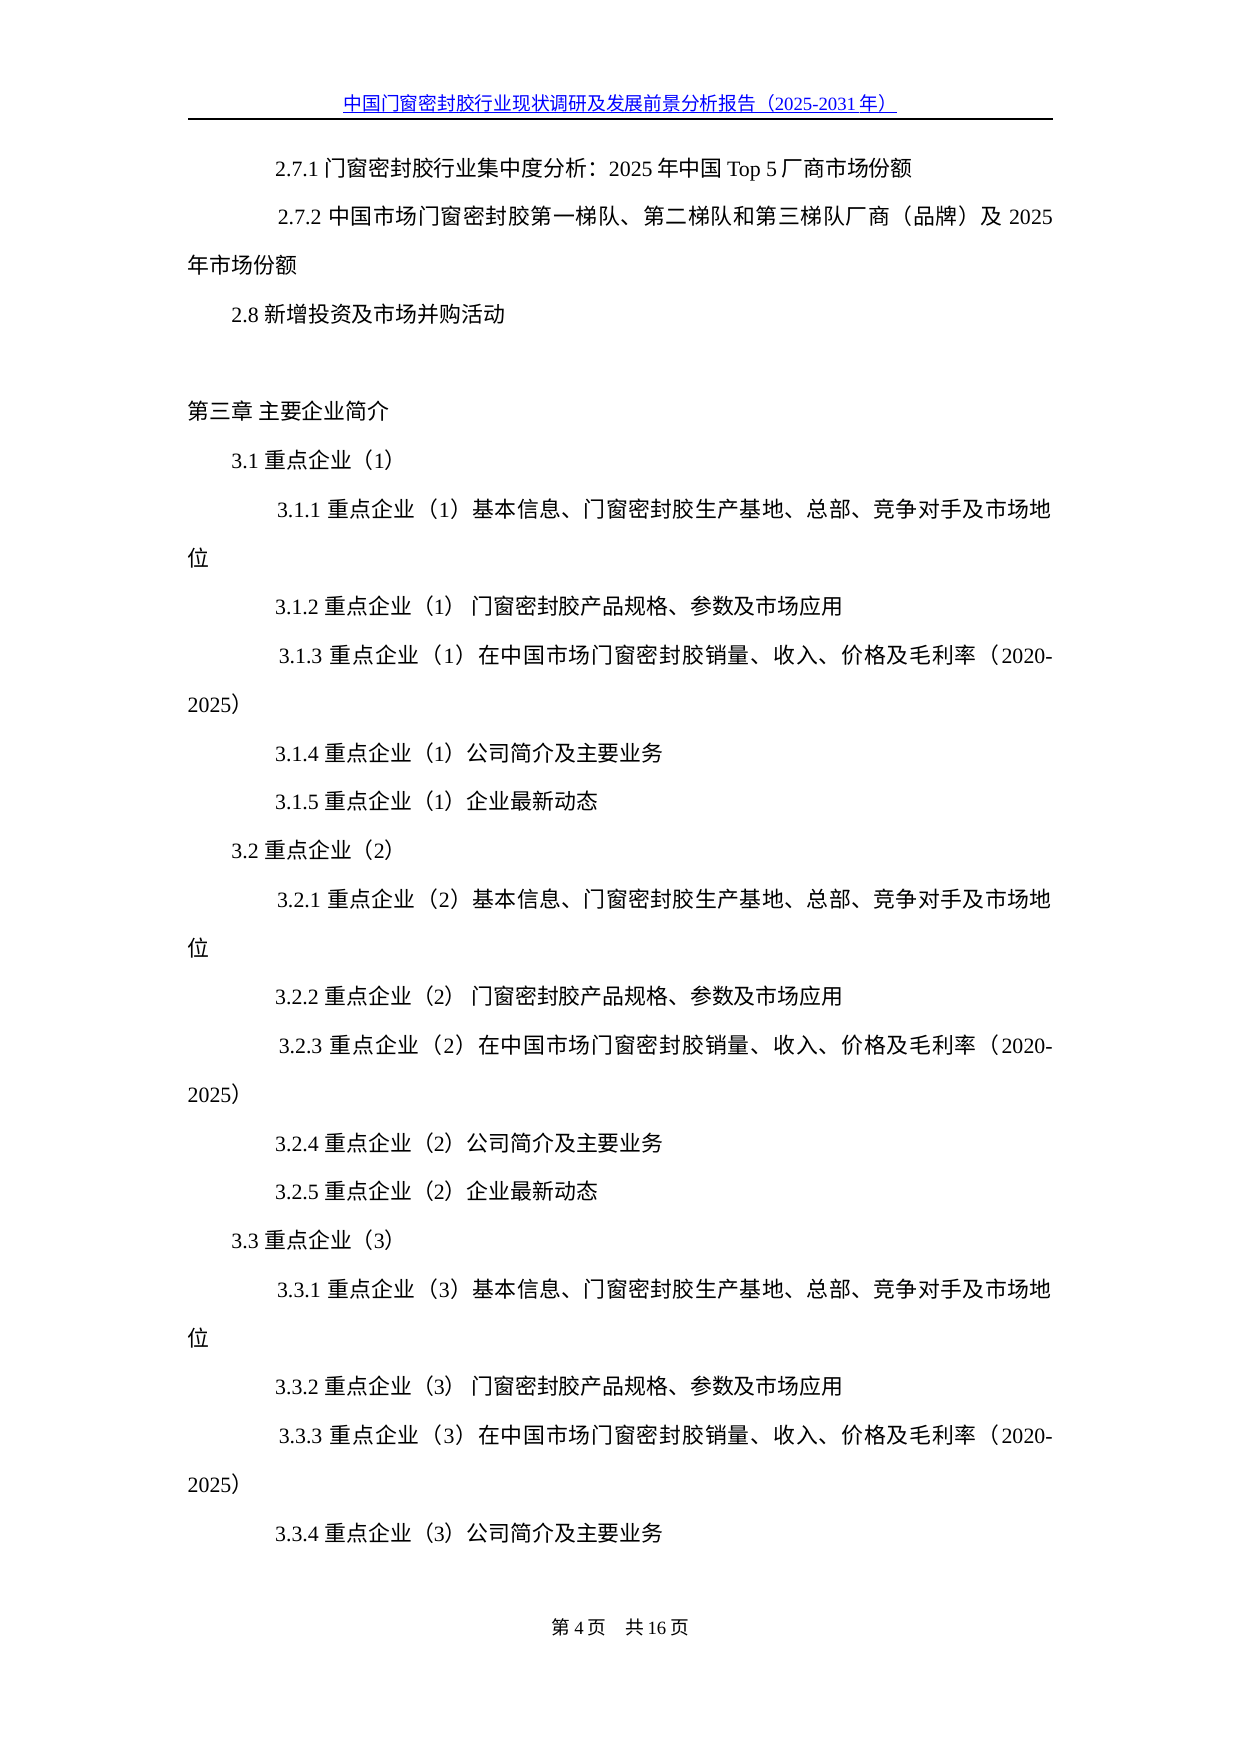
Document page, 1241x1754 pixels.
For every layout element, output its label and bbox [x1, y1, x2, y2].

text [187, 150, 1053, 1548]
